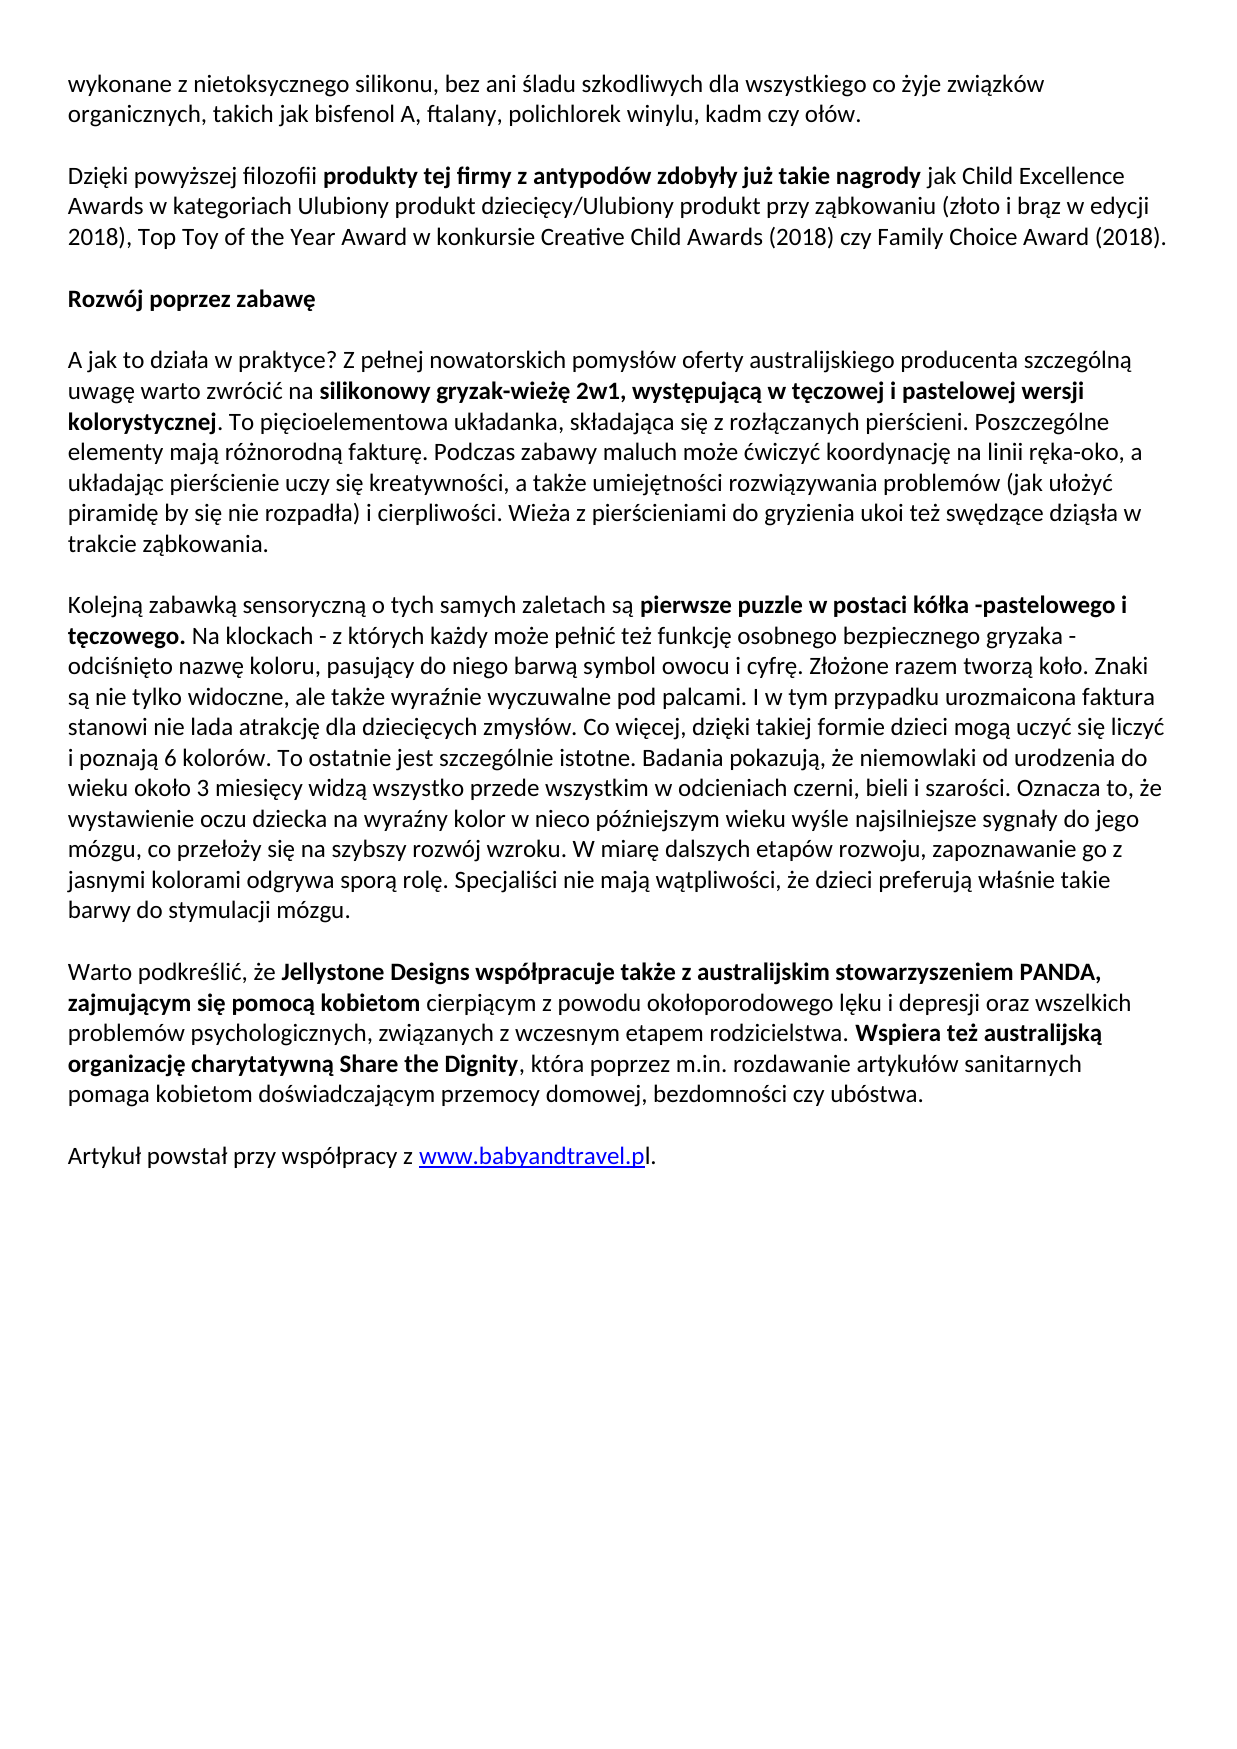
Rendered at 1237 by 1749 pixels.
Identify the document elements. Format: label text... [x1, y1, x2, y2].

text A jak to działa w praktyce? Z pełnej nowatorskich pomysłów oferty australijskiego producenta szczególną uwagę warto zwrócić na silikonowy gryzak-wieżę 2w1, występującą w tęczowej i pastelowej wersji kolorystycznej. To pięcioelementowa układanka, składająca się z rozłączanych pierścieni. Poszczególne elementy mają różnorodną fakturę. Podczas zabawy maluch może ćwiczyć koordynację na linii ręka-oko, a układając pierścienie uczy się kreatywności, a także umiejętności rozwiązywania problemów (jak ułożyć piramidę by się nie rozpadła) i cierpliwości. Wieża z pierścieniami do gryzienia ukoi też swędzące dziąsła w trakcie ząbkowania. [68, 344, 1169, 558]
text Dzięki powyższej filozofii produkty tej firmy z antypodów zdobyły już takie nagrody jak Child Excellence Awards w kategoriach Ulubiony produkt dziecięcy/Ulubiony produkt przy ząbkowaniu (złoto i brąz w edycji 2018), Top Toy of the Year Award w konkursie Creative Child Awards (2018) czy Family Choice Award (2018). [68, 160, 1169, 252]
text Rozwój poprzez zabawę [68, 283, 1169, 313]
text Kolejną zabawką sensoryczną o tych samych zaletach są pierwsze puzzle w postaci kółka -pastelowego i tęczowego. Na klockach - z których każdy może pełnić też funkcję osobnego bezpiecznego gryzaka - odciśnięto nazwę koloru, pasujący do niego barwą symbol owocu i cyfrę. Złożone razem tworzą koło. Znaki są nie tylko widoczne, ale także wyraźnie wyczuwalne pod palcami. I w tym przypadku urozmaicona faktura stanowi nie lada atrakcję dla dziecięcych zmysłów. Co więcej, dzięki takiej formie dzieci mogą uczyć się liczyć i poznają 6 kolorów. To ostatnie jest szczególnie istotne. Badania pokazują, że niemowlaki od urodzenia do wieku około 3 miesięcy widzą wszystko przede wszystkim w odcieniach czerni, bieli i szarości. Oznacza to, że wystawienie oczu dziecka na wyraźny kolor w nieco późniejszym wieku wyśle ​​najsilniejsze sygnały do ​jego ​mózgu, co przełoży się na szybszy rozwój wzroku. W miarę dalszych etapów rozwoju, zapoznawanie go z jasnymi kolorami odgrywa sporą rolę. Specjaliści nie mają wątpliwości, że dzieci preferują właśnie takie barwy do stymulacji mózgu. [68, 589, 1169, 925]
text Warto podkreślić, że Jellystone Designs współpracuje także z australijskim stowarzyszeniem PANDA, zajmującym się pomocą kobietom cierpiącym z powodu okołoporodowego lęku i depresji oraz wszelkich problemów psychologicznych, związanych z wczesnym etapem rodzicielstwa. Wspiera też australijską organizację charytatywną Share the Dignity, która poprzez m.in. rozdawanie artykułów sanitarnych pomaga kobietom doświadczającym przemocy domowej, bezdomności czy ubóstwa. [68, 956, 1169, 1109]
text Artykuł powstał przy współpracy z www.babyandtravel.pl. [68, 1140, 1169, 1171]
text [68, 68, 1169, 129]
